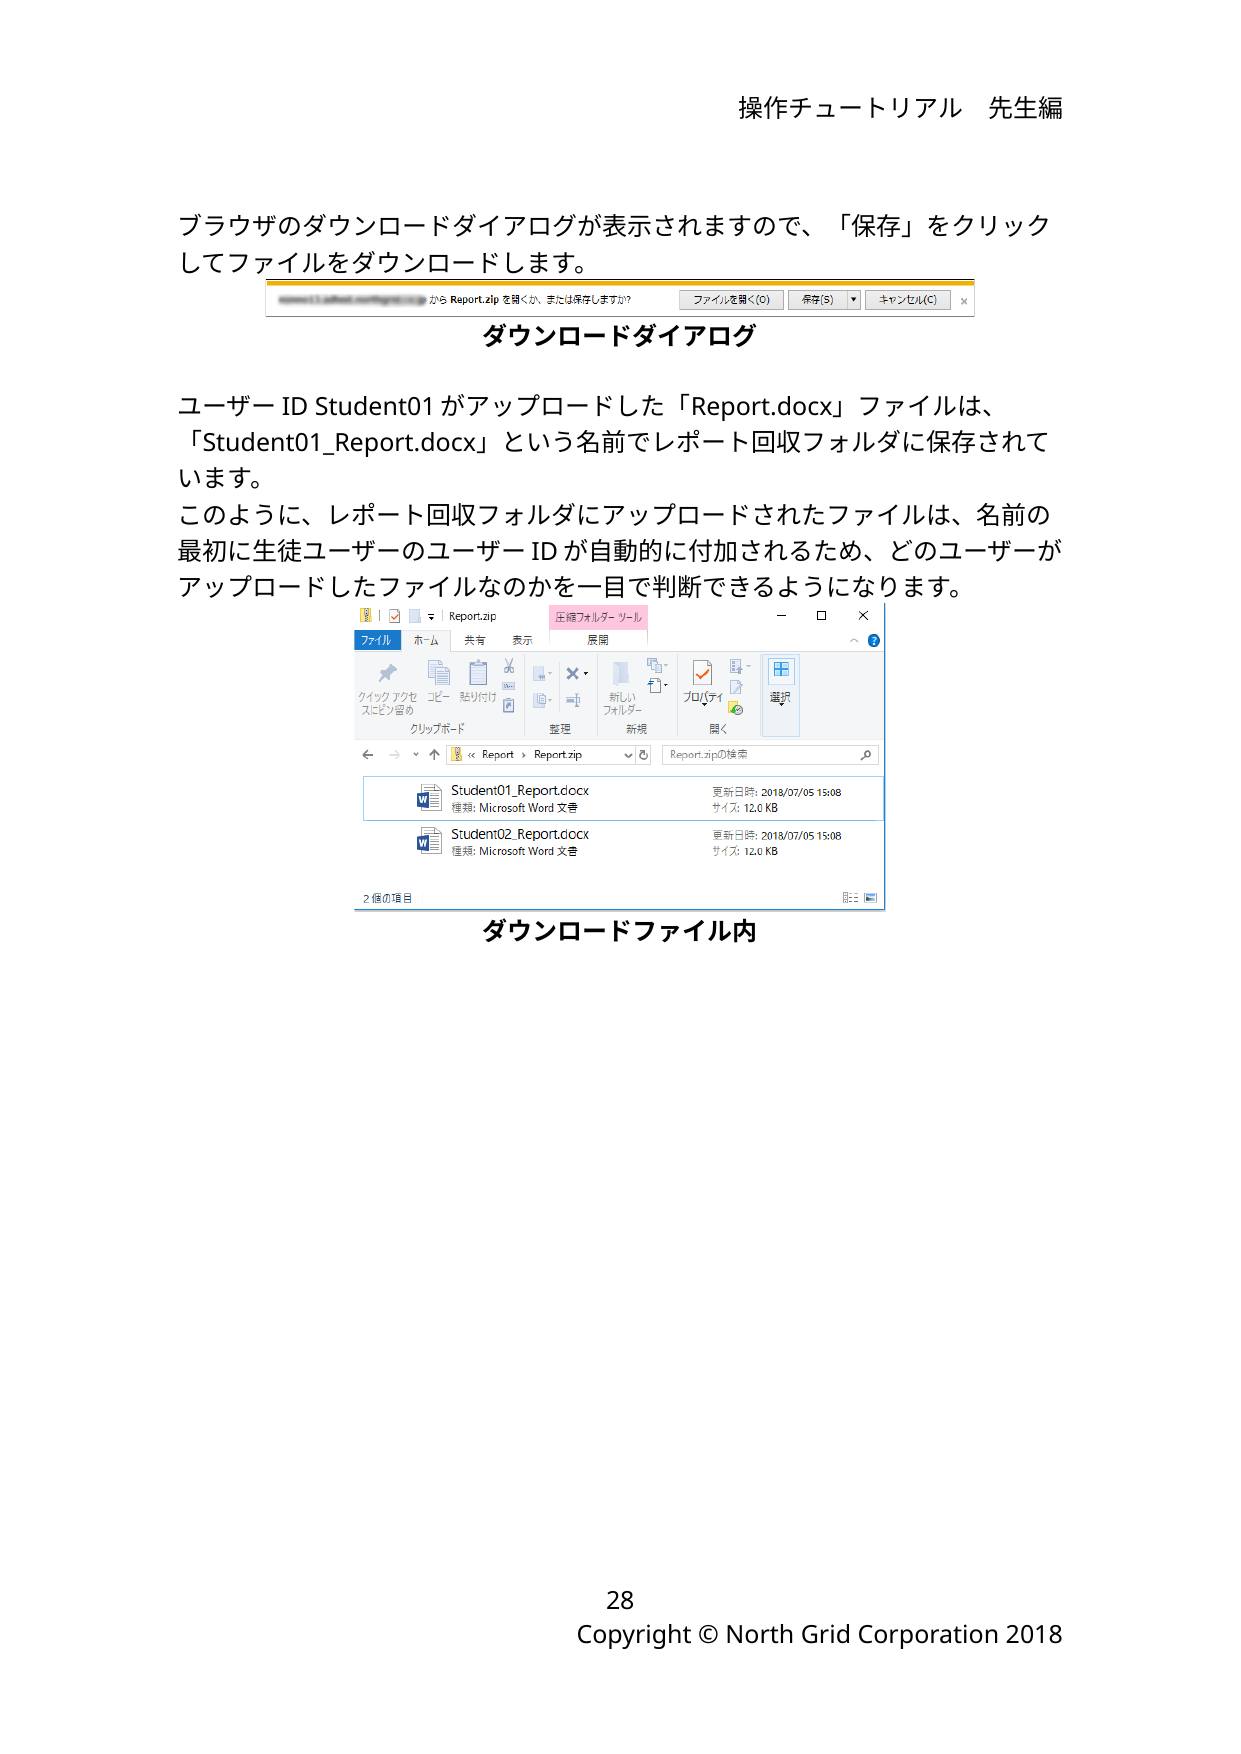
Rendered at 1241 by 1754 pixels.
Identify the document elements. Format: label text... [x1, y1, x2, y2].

text ユーザーID Student01がアップロードした「Report.docx」ファイルは、「Student01_Report.docx」という名前でレポート回収フォルダに保存されています。 [177, 386, 1063, 495]
text ダウンロードファイル内 [177, 912, 1063, 948]
text このように、レポート回収フォルダにアップロードされたファイルは、名前の最初に生徒ユーザーのユーザーIDが自動的に付加されるため、どのユーザーがアップロードしたファイルなのかを一目で判断できるようになります。 [177, 495, 1063, 604]
text ダウンロードダイアログ [177, 316, 1063, 352]
picture [265, 279, 975, 317]
picture [354, 603, 886, 912]
text ブラウザのダウンロードダイアログが表示されますので、「保存」をクリックしてファイルをダウンロードします。 [177, 207, 1063, 279]
